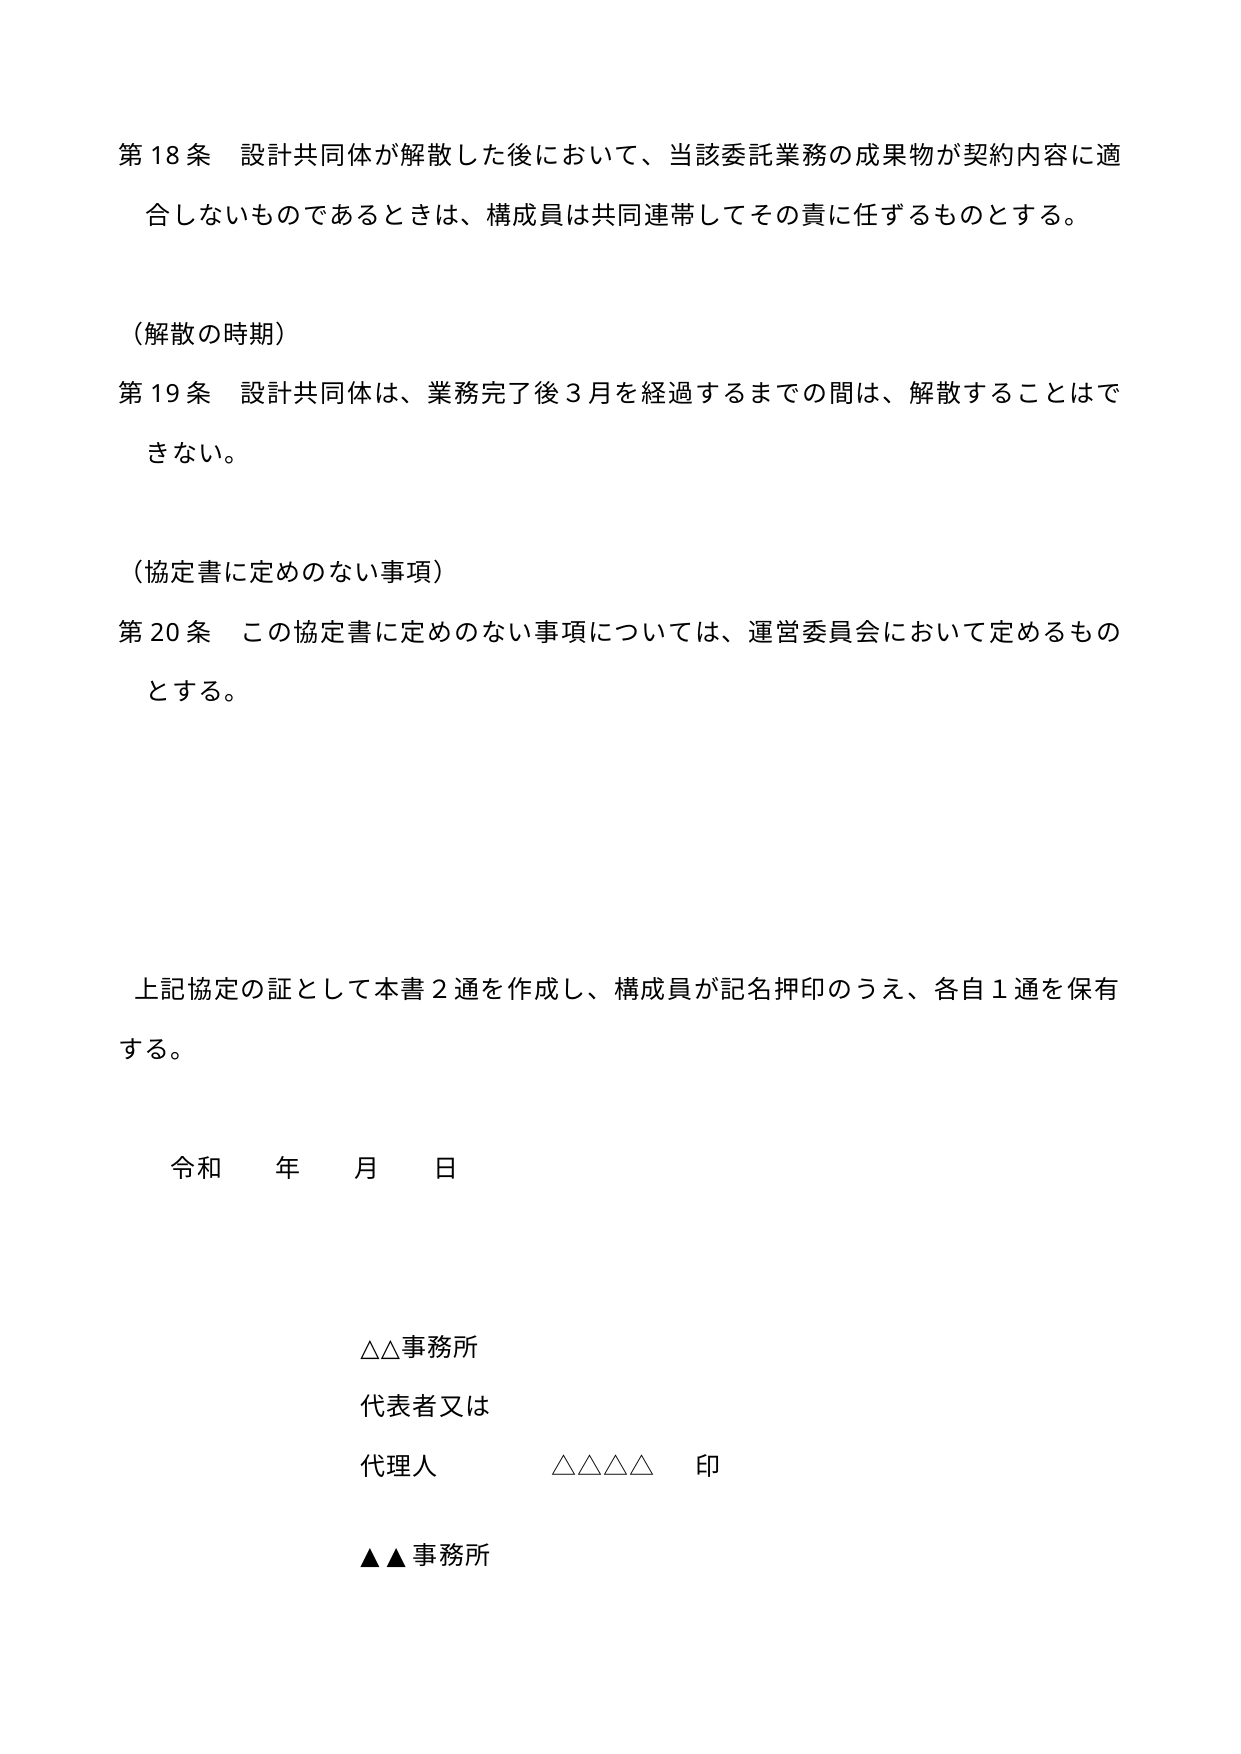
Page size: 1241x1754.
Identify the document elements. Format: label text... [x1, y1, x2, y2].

text △△事務所 [118, 1316, 1122, 1375]
text 代理人 △△△△ 印 [118, 1435, 1122, 1494]
text 代表者又は [118, 1375, 1122, 1435]
text 上記協定の証として本書２通を作成し、構成員が記名押印のうえ、各自１通を保有する。 [118, 958, 1122, 1077]
text 第18条 設計共同体が解散した後において、当該委託業務の成果物が契約内容に適合しないものであるときは、構成員は共同連帯してその責に任ずるものとする。 [118, 124, 1122, 243]
text 第20条 この協定書に定めのない事項については、運営委員会において定めるものとする。 [118, 601, 1122, 720]
text （解散の時期） [118, 303, 1122, 362]
text ▲▲事務所 [118, 1524, 1122, 1584]
text 第19条 設計共同体は、業務完了後３月を経過するまでの間は、解散することはできない。 [118, 362, 1122, 481]
text 令和 年 月 日 [118, 1137, 1122, 1196]
text （協定書に定めのない事項） [118, 541, 1122, 601]
